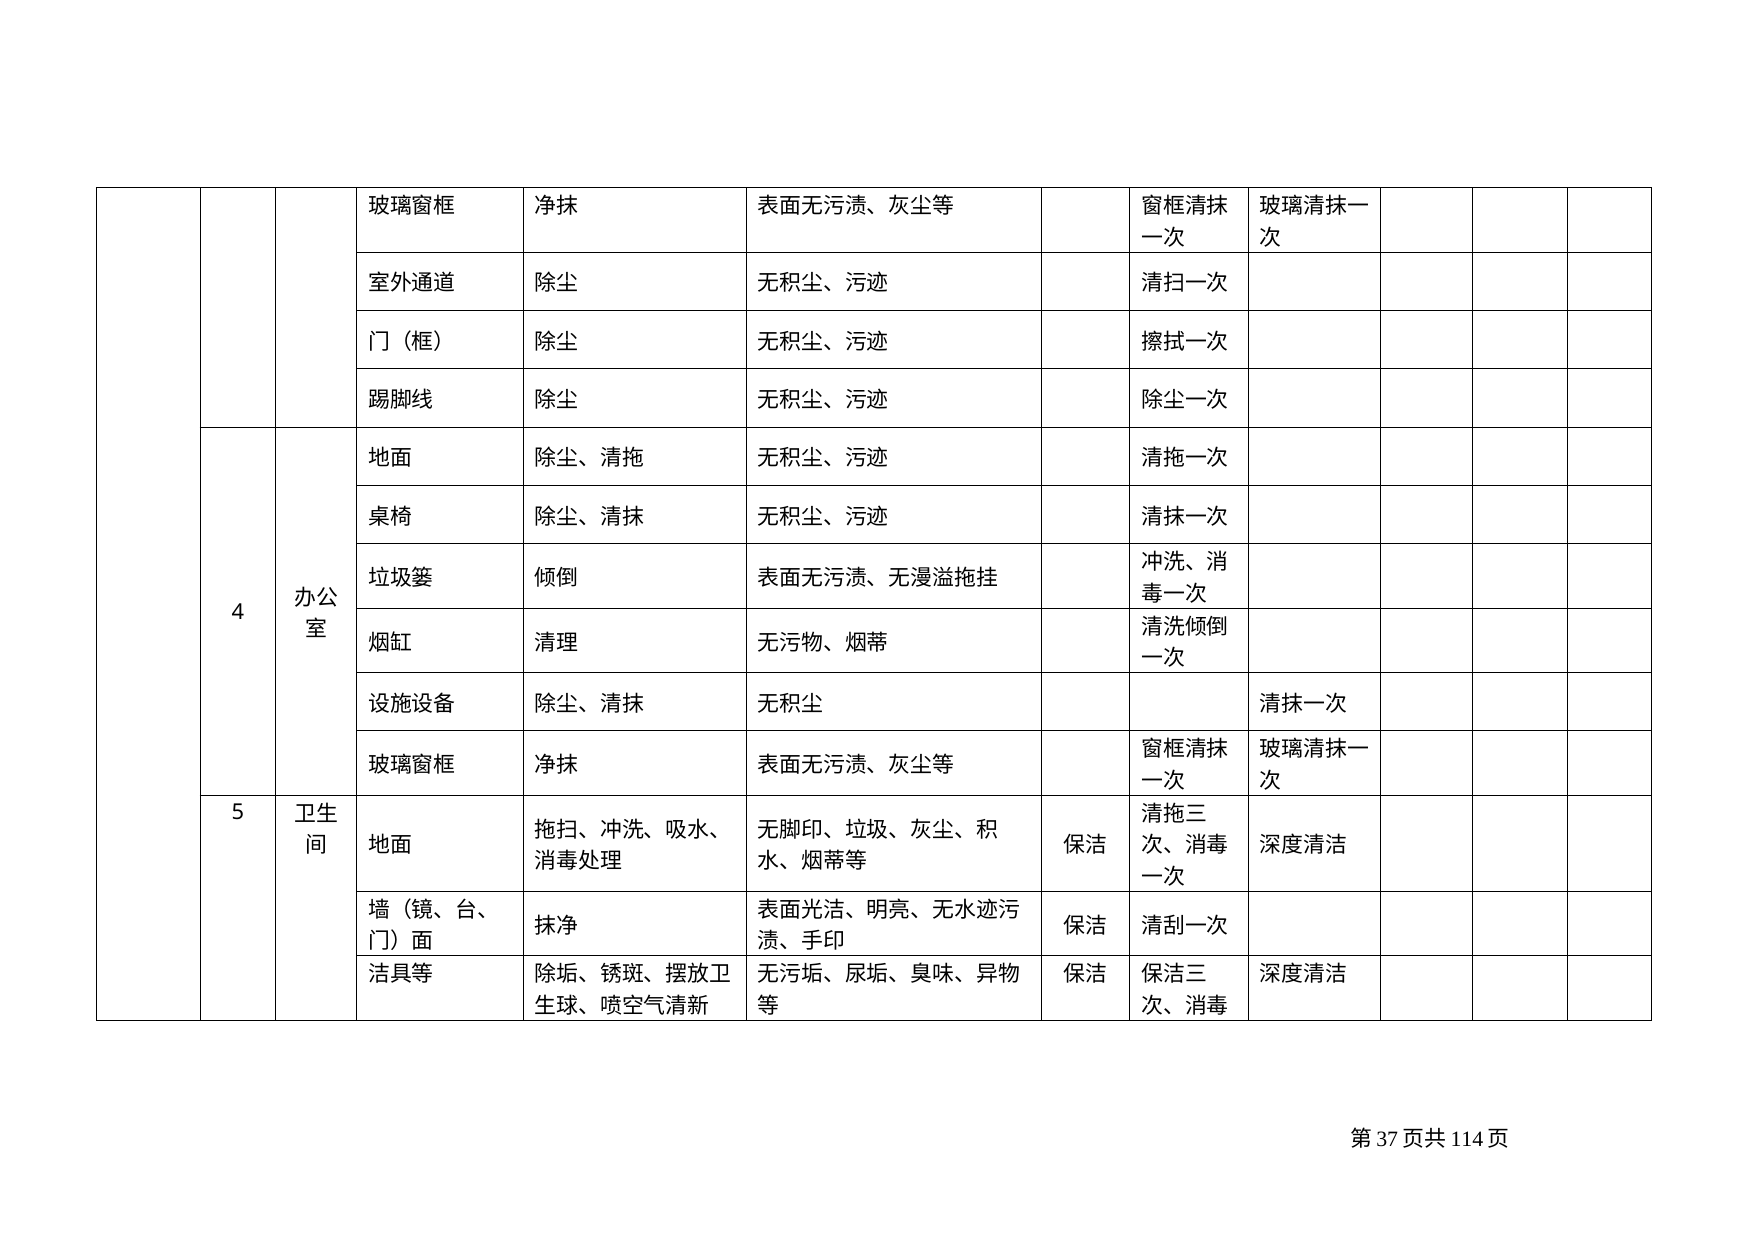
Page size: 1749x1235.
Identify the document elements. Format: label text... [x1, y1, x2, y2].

table_cell 5 [201, 796, 275, 1019]
table_cell 无积尘、污迹 [747, 428, 1041, 485]
table_cell [1568, 892, 1651, 955]
table_cell 办公室 [276, 428, 356, 795]
table_cell [1381, 369, 1472, 427]
table_cell 玻璃窗框 [357, 188, 523, 252]
table_cell [1249, 892, 1380, 955]
table_cell [1042, 609, 1129, 672]
table_cell 清拖一次 [1130, 428, 1248, 485]
table_cell 无积尘、污迹 [747, 486, 1041, 543]
table_cell 无积尘、污迹 [747, 369, 1041, 427]
table_cell [1473, 428, 1567, 485]
table_cell 无积尘、污迹 [747, 311, 1041, 368]
table_cell 深度清洁 [1249, 796, 1380, 891]
table_cell [1473, 544, 1567, 608]
table_cell 冲洗、消毒一次 [1130, 544, 1248, 608]
table_cell [1042, 311, 1129, 368]
table_cell [1568, 253, 1651, 310]
table_cell 无污物、烟蒂 [747, 609, 1041, 672]
table_cell 窗框清抹一次 [1130, 188, 1248, 252]
table_cell 擦拭一次 [1130, 311, 1248, 368]
table_cell 玻璃窗框 [357, 731, 523, 795]
table_cell [1473, 486, 1567, 543]
table_cell 清拖三次、消毒一次 [1130, 796, 1248, 891]
table_cell 除尘一次 [1130, 369, 1248, 427]
table_cell 4 [201, 428, 275, 795]
table_cell [1042, 428, 1129, 485]
table_cell 无脚印、垃圾、灰尘、积水、烟蒂等 [747, 796, 1041, 891]
table_cell 清抹一次 [1249, 673, 1380, 730]
table_cell [1473, 253, 1567, 310]
table_cell [1249, 253, 1380, 310]
table_cell 清抹一次 [1130, 486, 1248, 543]
table_cell 窗框清抹一次 [1130, 731, 1248, 795]
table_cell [524, 956, 746, 1019]
table_cell [1568, 609, 1651, 672]
table_cell [1042, 486, 1129, 543]
table_cell [1568, 796, 1651, 891]
table_cell 除尘 [524, 253, 746, 310]
table_cell [1249, 428, 1380, 485]
table_cell [1249, 609, 1380, 672]
table_cell [1381, 956, 1472, 1019]
table_cell [1568, 486, 1651, 543]
table_cell [1381, 731, 1472, 795]
table_cell 无积尘、污迹 [747, 253, 1041, 310]
table_cell 抹净 [524, 892, 746, 955]
table_cell [1381, 609, 1472, 672]
table_cell [1249, 369, 1380, 427]
table_cell 墙（镜、台、门）面 [357, 892, 523, 955]
table_cell [1381, 486, 1472, 543]
table_cell [1249, 544, 1380, 608]
table_cell 设施设备 [357, 673, 523, 730]
table_cell [1473, 956, 1567, 1019]
table_cell 拖扫、冲洗、吸水、消毒处理 [524, 796, 746, 891]
table_cell 地面 [357, 428, 523, 485]
table_cell 表面光洁、明亮、无水迹污渍、手印 [747, 892, 1041, 955]
table_cell 桌椅 [357, 486, 523, 543]
table_cell [1042, 188, 1129, 252]
table_cell 无污垢、尿垢、臭味、异物等 [747, 956, 1041, 1019]
table_cell 除尘、清抹 [524, 673, 746, 730]
table_cell [1381, 428, 1472, 485]
table_cell [1568, 673, 1651, 730]
table_cell 除尘、清拖 [524, 428, 746, 485]
table_cell [1042, 253, 1129, 310]
table_cell 玻璃清抹一次 [1249, 188, 1380, 252]
table_cell [1130, 673, 1248, 730]
table_cell [1473, 892, 1567, 955]
table_cell [1381, 544, 1472, 608]
table_cell 门（框） [357, 311, 523, 368]
table_cell 表面无污渍、灰尘等 [747, 731, 1041, 795]
table_cell 净抹 [524, 731, 746, 795]
table_cell [1568, 188, 1651, 252]
table_cell 烟缸 [357, 609, 523, 672]
table_cell 除尘 [524, 369, 746, 427]
table_cell [1473, 796, 1567, 891]
table_cell 玻璃清抹一次 [1249, 731, 1380, 795]
table_cell [1568, 311, 1651, 368]
table_cell 除尘 [524, 311, 746, 368]
table_cell [1381, 796, 1472, 891]
table_cell [1568, 731, 1651, 795]
table_cell 清刮一次 [1130, 892, 1248, 955]
table_cell 倾倒 [524, 544, 746, 608]
table_cell [1473, 311, 1567, 368]
table_cell 保洁 [1042, 796, 1129, 891]
table_cell [1568, 428, 1651, 485]
table_cell 清理 [524, 609, 746, 672]
table_cell 保洁 [1042, 892, 1129, 955]
table_cell 净抹 [524, 188, 746, 252]
table_cell [1249, 311, 1380, 368]
table_cell 清扫一次 [1130, 253, 1248, 310]
table_cell [1473, 188, 1567, 252]
table_cell 卫生间 [276, 796, 356, 1019]
table_cell 无积尘 [747, 673, 1041, 730]
table_cell 地面 [357, 796, 523, 891]
table_cell [1473, 369, 1567, 427]
table_cell 保洁三次、消毒一次 [1130, 956, 1248, 1019]
table_cell [1381, 892, 1472, 955]
table_cell 表面无污渍、无漫溢拖挂 [747, 544, 1041, 608]
table_cell [1473, 731, 1567, 795]
table_cell 踢脚线 [357, 369, 523, 427]
table_cell [1568, 544, 1651, 608]
table_cell [1042, 673, 1129, 730]
table_cell [1568, 369, 1651, 427]
table_cell [1381, 311, 1472, 368]
table_cell [1568, 956, 1651, 1019]
table_cell [1381, 253, 1472, 310]
table_cell [1249, 486, 1380, 543]
table_cell 清洗倾倒一次 [1130, 609, 1248, 672]
table_cell 除尘、清抹 [524, 486, 746, 543]
table_cell 深度清洁 [1249, 956, 1380, 1019]
table_cell [1042, 544, 1129, 608]
table_cell 洁具等 [357, 956, 523, 1019]
table_cell [1381, 673, 1472, 730]
table_cell 表面无污渍、灰尘等 [747, 188, 1041, 252]
table_cell [1473, 609, 1567, 672]
table_cell 室外通道 [357, 253, 523, 310]
table_cell [1042, 731, 1129, 795]
table_cell 垃圾篓 [357, 544, 523, 608]
table_cell [1042, 369, 1129, 427]
table_cell 保洁 [1042, 956, 1129, 1019]
table_cell [1381, 188, 1472, 252]
table_cell [1473, 673, 1567, 730]
